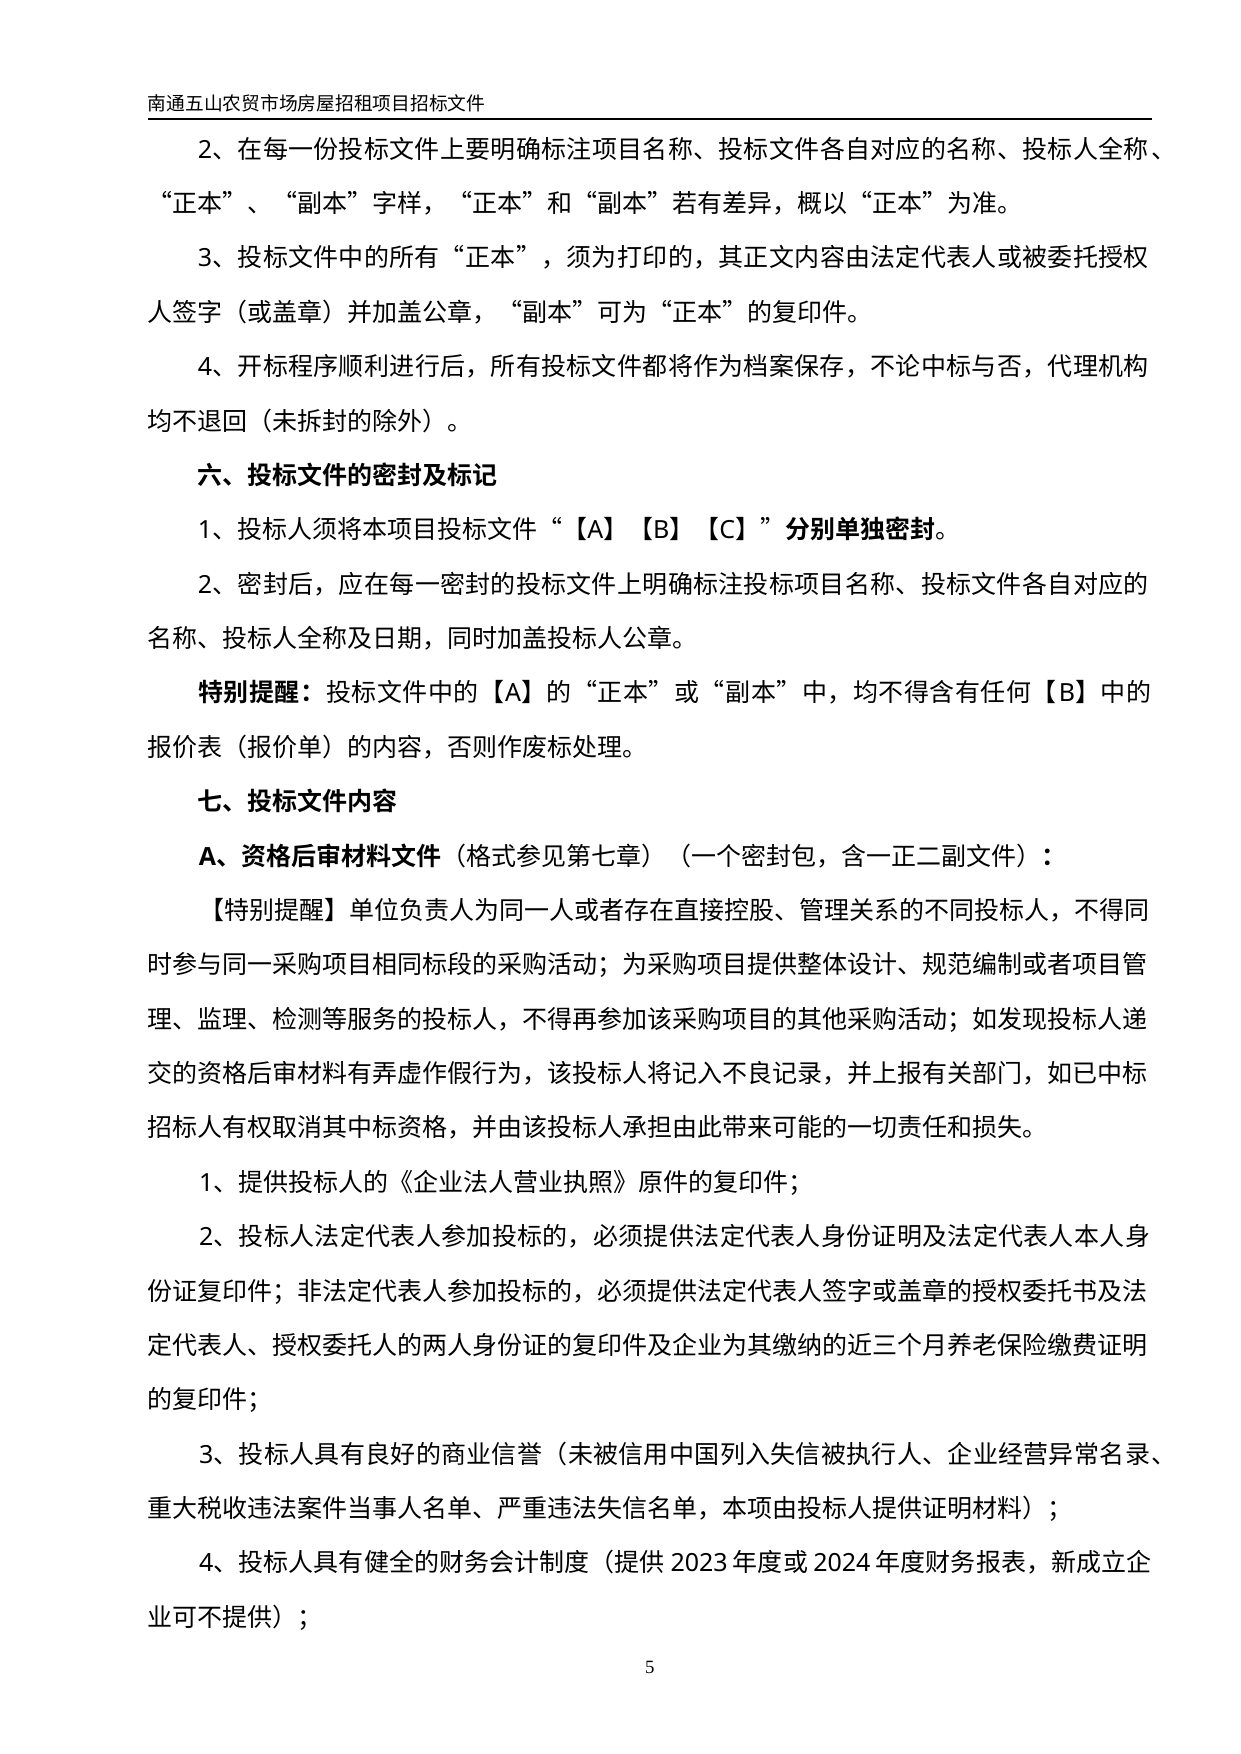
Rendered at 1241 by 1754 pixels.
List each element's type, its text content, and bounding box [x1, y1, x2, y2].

text 2、投标人法定代表人参加投标的，必须提供法定代表人身份证明及法定代表人本人身份证复印件；非法定代表人参加投标的，必须提供法定代表人签字或盖章的授权委托书及法定代表人、授权委托人的两人身份证的复印件及企业为其缴纳的近三个月养老保险缴费证明的复印件； [148, 1217, 1152, 1416]
text 3、投标文件中的所有“正本”，须为打印的，其正文内容由法定代表人或被委托授权人签字（或盖章）并加盖公章，“副本”可为“正本”的复印件。 [148, 238, 1152, 328]
text 七、投标文件内容 [148, 782, 1152, 818]
text 4、投标人具有健全的财务会计制度（提供2023年度或2024年度财务报表，新成立企业可不提供）； [148, 1543, 1152, 1633]
text 2、在每一份投标文件上要明确标注项目名称、投标文件各自对应的名称、投标人全称、“正本”、“副本”字样，“正本”和“副本”若有差异，概以“正本”为准。 [148, 129, 1152, 220]
text 六、投标文件的密封及标记 [148, 455, 1152, 492]
text A、资格后审材料文件（格式参见第七章）（一个密封包，含一正二副文件）： [148, 836, 1152, 872]
text 3、投标人具有良好的商业信誉（未被信用中国列入失信被执行人、企业经营异常名录、重大税收违法案件当事人名单、严重违法失信名单，本项由投标人提供证明材料）； [148, 1434, 1152, 1525]
text 1、提供投标人的《企业法人营业执照》原件的复印件； [148, 1162, 1152, 1198]
text 1、投标人须将本项目投标文件“【A】【B】【C】”分别单独密封。 [148, 510, 1152, 546]
text 2、密封后，应在每一密封的投标文件上明确标注投标项目名称、投标文件各自对应的名称、投标人全称及日期，同时加盖投标人公章。 [148, 564, 1152, 655]
text 4、开标程序顺利进行后，所有投标文件都将作为档案保存，不论中标与否，代理机构均不退回（未拆封的除外）。 [148, 347, 1152, 437]
text 特别提醒：投标文件中的【A】的“正本”或“副本”中，均不得含有任何【B】中的报价表（报价单）的内容，否则作废标处理。 [148, 673, 1152, 763]
text 【特别提醒】单位负责人为同一人或者存在直接控股、管理关系的不同投标人，不得同时参与同一采购项目相同标段的采购活动；为采购项目提供整体设计、规范编制或者项目管理、监理、检测等服务的投标人，不得再参加该采购项目的其他采购活动；如发现投标人递交的资格后审材料有弄虚作假行为，该投标人将记入不良记录，并上报有关部门，如已中标，招标人有权取消其中标资格，并由该投标人承担由此带来可能的一切责任和损失。 [148, 890, 1152, 1144]
